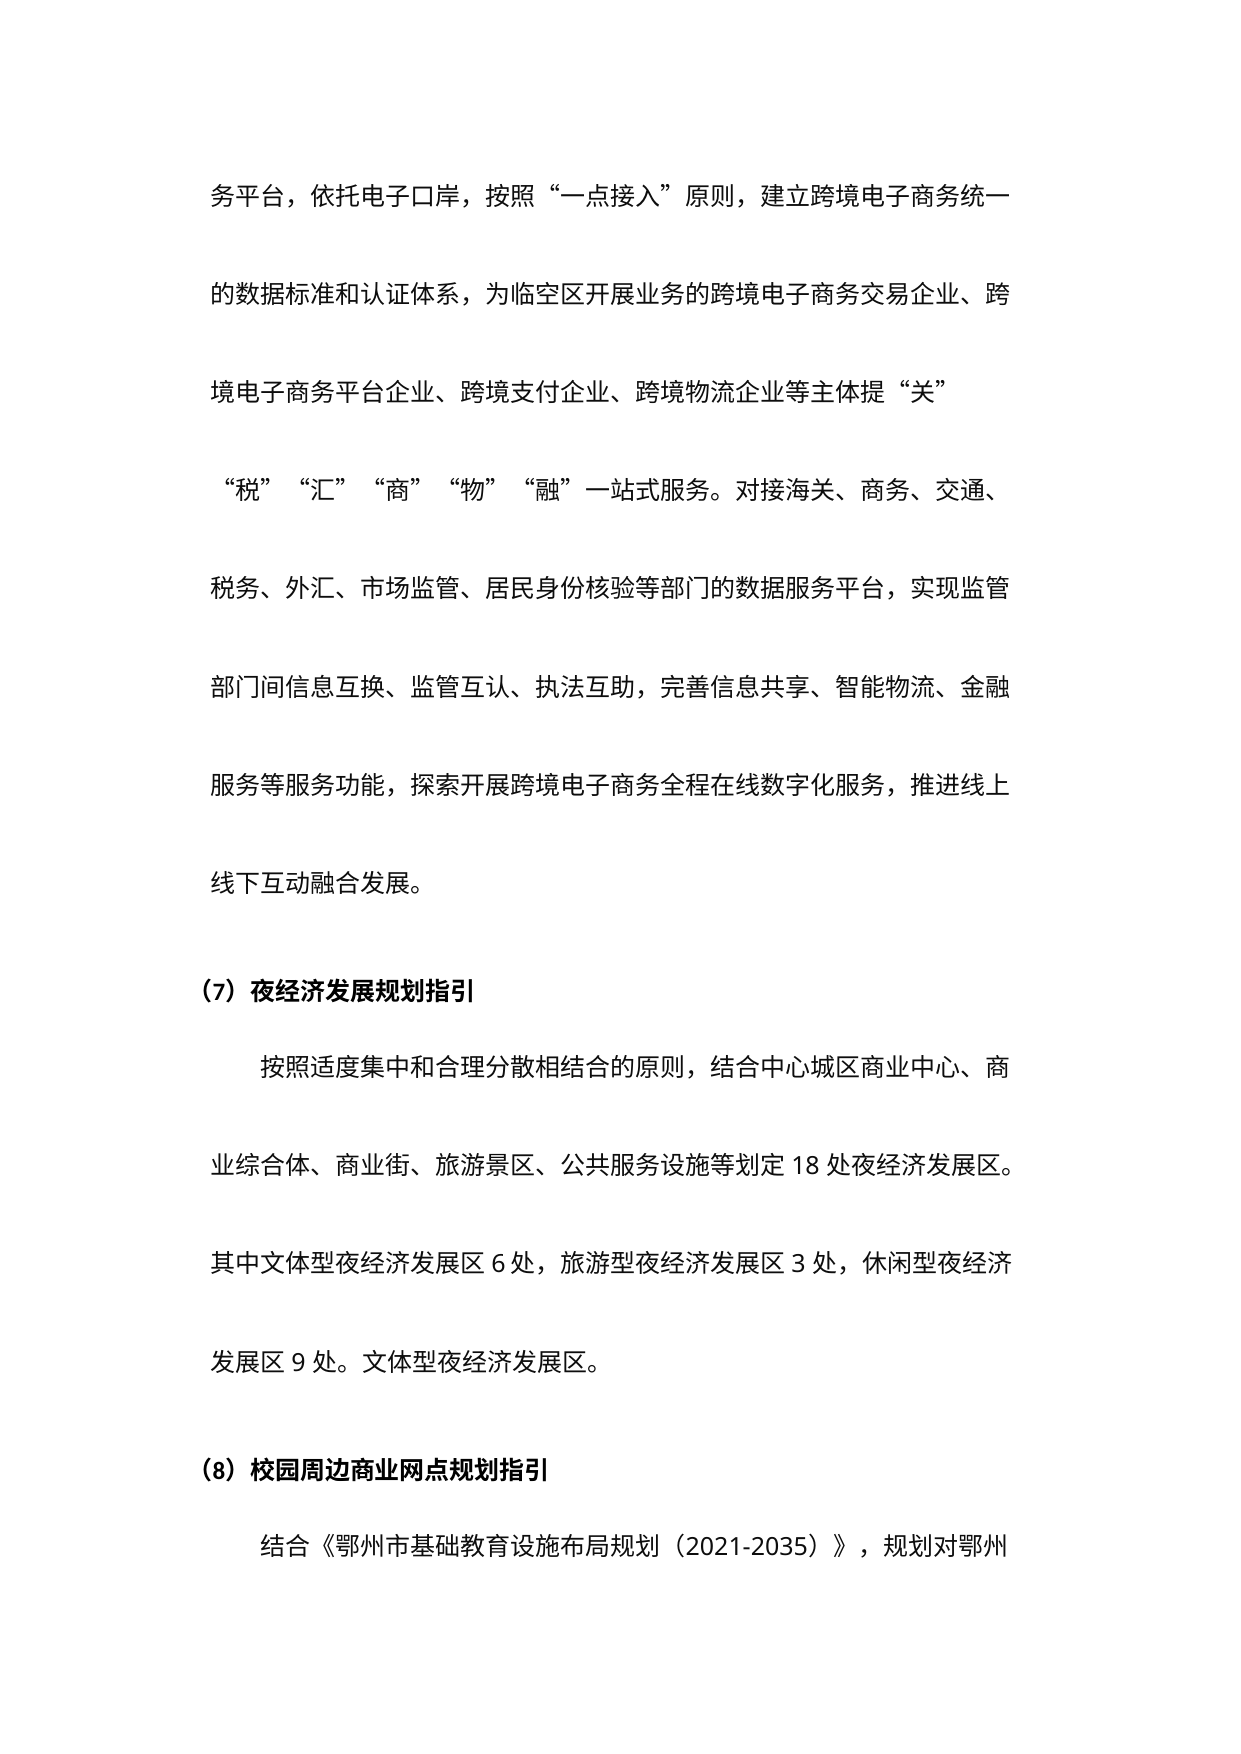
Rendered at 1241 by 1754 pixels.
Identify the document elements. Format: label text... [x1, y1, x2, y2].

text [210, 1512, 1021, 1577]
text 按照适度集中和合理分散相结合的原则，结合中心城区商业中心、商业综合体、商业街、旅游景区、公共服务设施等划定 18 处夜经济发展区。其中文体型夜经济发展区 6处，旅游型夜经济发展区 3 处，休闲型夜经济发展区 9 处。文体型夜经济发展区。 [210, 1033, 1021, 1393]
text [210, 162, 1021, 914]
subtitle （7）夜经济发展规划指引 [187, 957, 1053, 1022]
subtitle （8）校园周边商业网点规划指引 [187, 1436, 1053, 1501]
